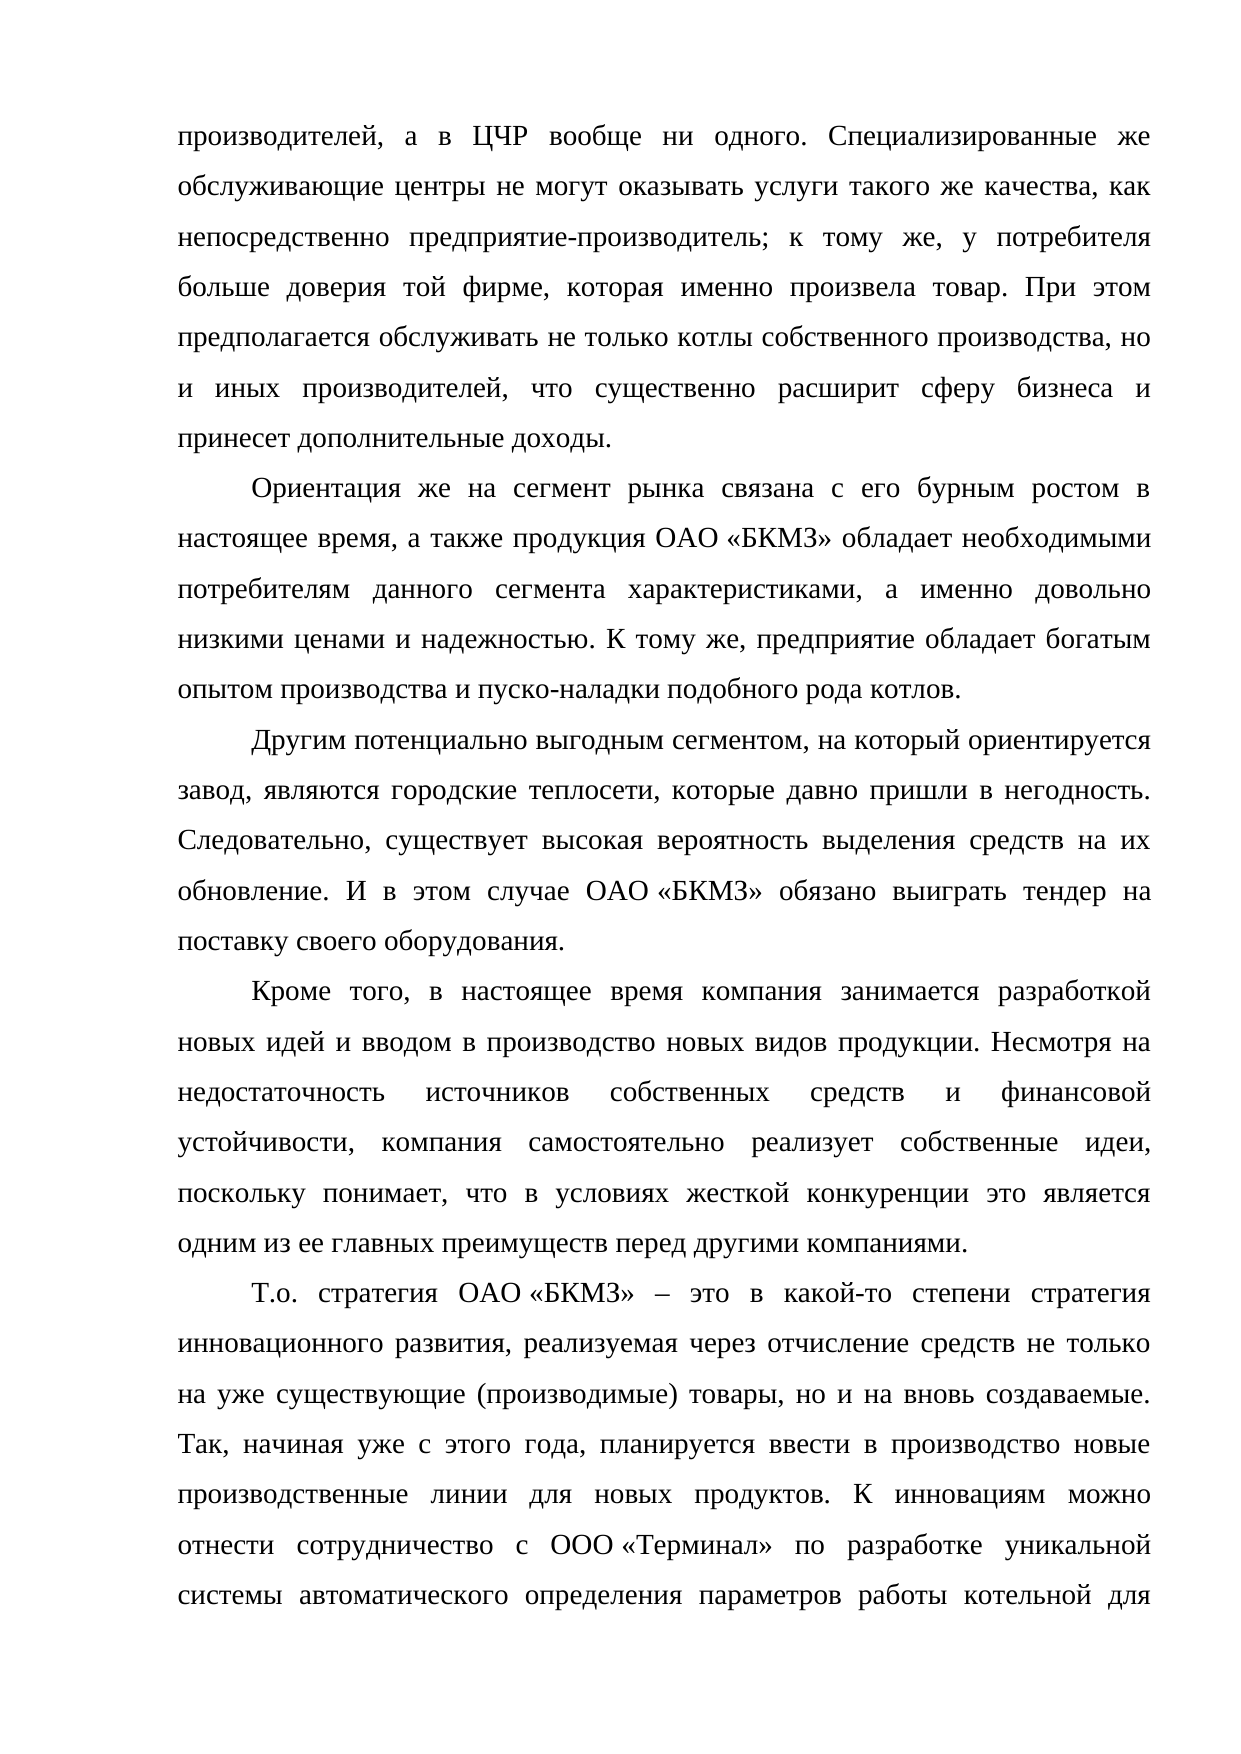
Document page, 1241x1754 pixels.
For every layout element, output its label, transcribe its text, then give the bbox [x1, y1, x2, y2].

text Кроме того, в настоящее время компания занимается разработкой новых идей и вводом в производство новых видов продукции. Несмотря на недостаточность источников собственных средств и финансовой устойчивости, компания самостоятельно реализует собственные идеи, поскольку понимает, что в условиях жесткой конкуренции это является одним из ее главных преимуществ перед другими компаниями. [177, 973, 1152, 1258]
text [177, 1275, 1152, 1611]
text Ориентация же на сегмент рынка связана с его бурным ростом в настоящее время, а также продукция ОАО «БКМЗ» обладает необходимыми потребителям данного сегмента характеристиками, а именно довольно низкими ценами и надежностью. К тому же, предприятие обладает богатым опытом производства и пуско-наладки подобного рода котлов. [177, 470, 1152, 705]
text Другим потенциально выгодным сегментом, на который ориентируется завод, являются городские теплосети, которые давно пришли в негодность. Следовательно, существует высокая вероятность выделения средств на их обновление. И в этом случае ОАО «БКМЗ» обязано выиграть тендер на поставку своего оборудования. [177, 722, 1152, 957]
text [177, 118, 1152, 453]
